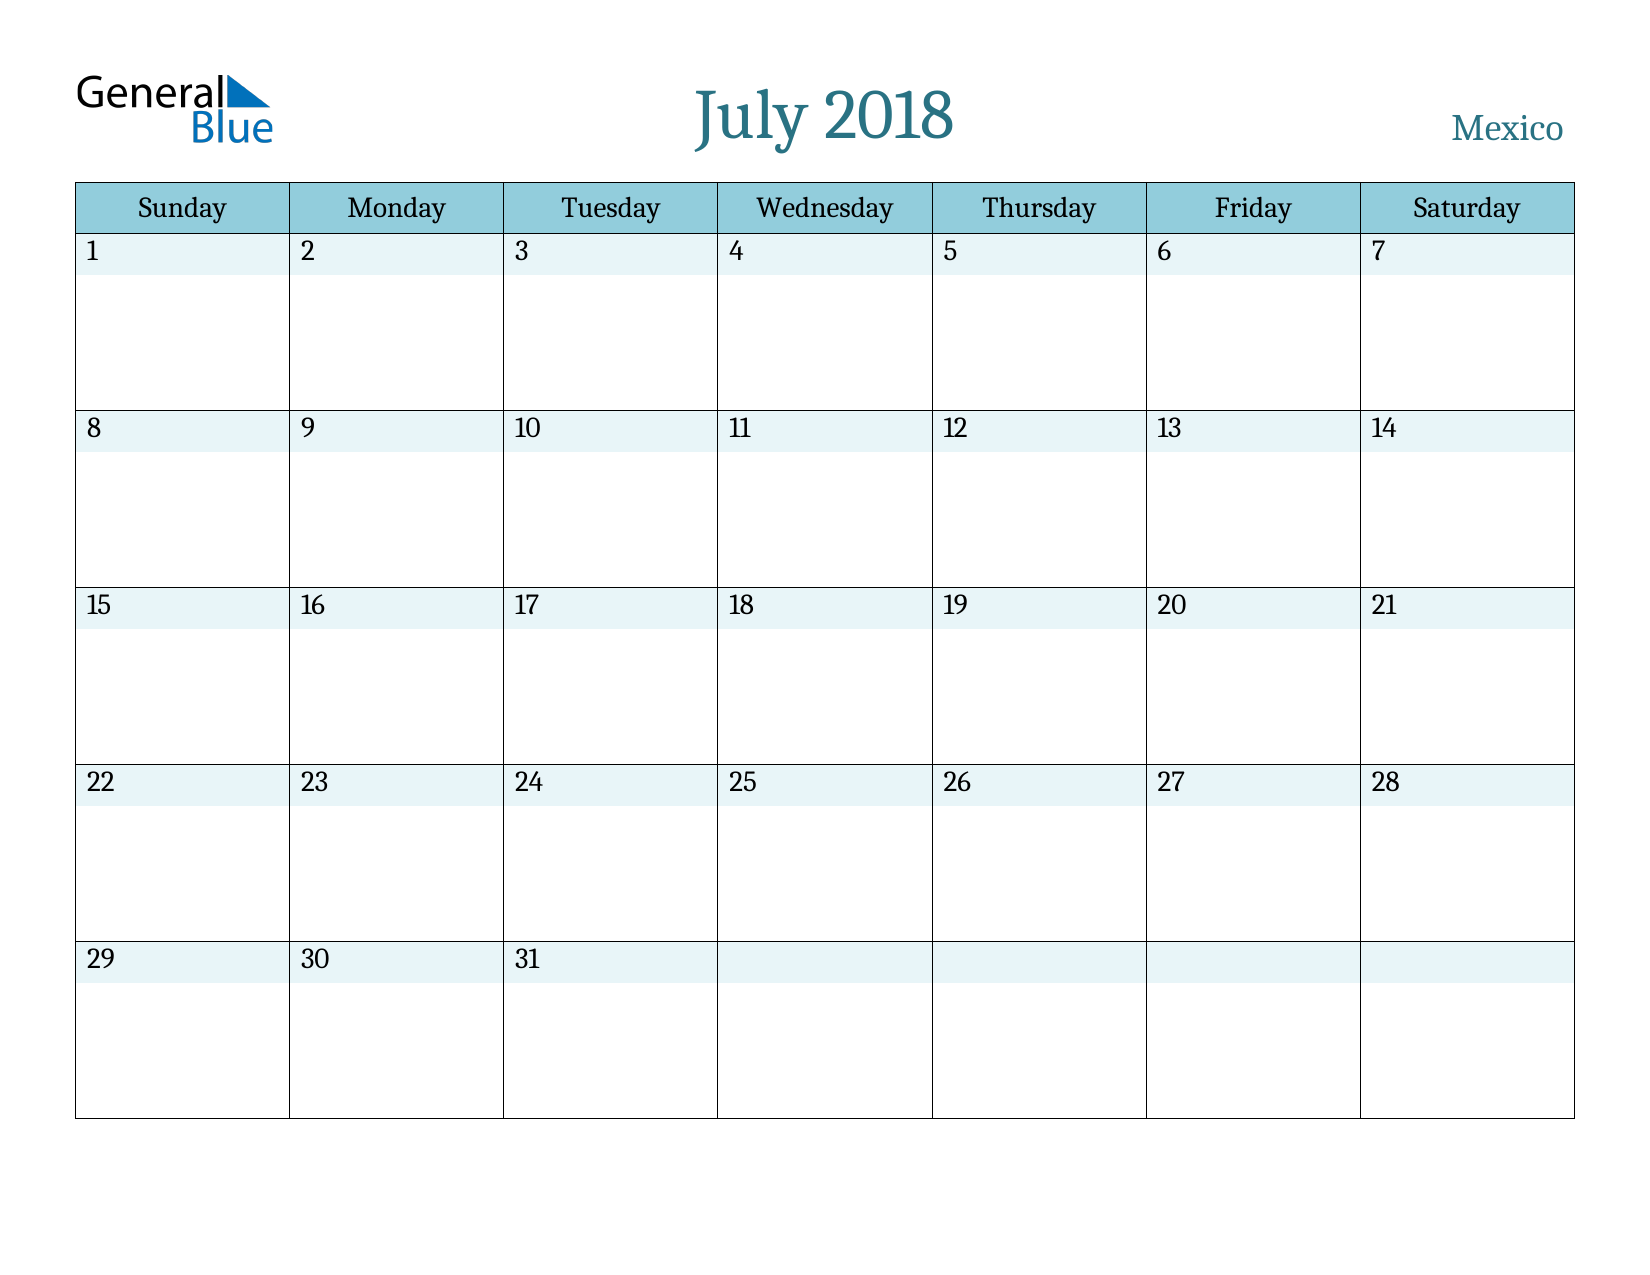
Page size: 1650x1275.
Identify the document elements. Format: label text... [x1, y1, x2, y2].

table_cell 10 [504, 411, 717, 452]
table_cell [76, 452, 289, 587]
table_cell [1361, 983, 1574, 1118]
table_cell [933, 629, 1146, 764]
table_cell [1361, 275, 1574, 410]
table_cell [290, 275, 503, 410]
table_cell 18 [718, 588, 932, 629]
table_cell 2 [290, 234, 503, 275]
table_cell [718, 629, 932, 764]
table_cell [718, 452, 932, 587]
table_cell 22 [76, 765, 289, 806]
table_cell [718, 275, 932, 410]
table_cell 28 [1361, 765, 1574, 806]
table_cell [1147, 983, 1360, 1118]
table_cell 8 [76, 411, 289, 452]
table_cell [504, 983, 717, 1118]
table_cell 7 [1361, 234, 1574, 275]
table_cell 17 [504, 588, 717, 629]
table_cell Tuesday [504, 183, 717, 233]
table_cell [504, 806, 717, 941]
table_cell 19 [933, 588, 1146, 629]
table_cell [504, 275, 717, 410]
table_cell 13 [1147, 411, 1360, 452]
table_cell [290, 983, 503, 1118]
table_cell [1361, 629, 1574, 764]
table_cell 24 [504, 765, 717, 806]
table_cell [933, 942, 1146, 983]
table_cell [76, 629, 289, 764]
table_cell [1147, 806, 1360, 941]
table_cell 27 [1147, 765, 1360, 806]
table_cell 20 [1147, 588, 1360, 629]
table_cell Thursday [933, 183, 1146, 233]
table_cell 9 [290, 411, 503, 452]
table_cell [290, 452, 503, 587]
table_cell 6 [1147, 234, 1360, 275]
table_cell 26 [933, 765, 1146, 806]
table_header Mexico [1146, 75, 1574, 182]
table_cell Sunday [76, 183, 289, 233]
table_cell Wednesday [718, 183, 932, 233]
table_cell 30 [290, 942, 503, 983]
table_header [76, 75, 503, 182]
table_cell 29 [76, 942, 289, 983]
table_cell 5 [933, 234, 1146, 275]
picture [77, 75, 273, 143]
table_cell [290, 629, 503, 764]
table_header July 2018 [504, 75, 1146, 182]
table_cell 16 [290, 588, 503, 629]
table_cell 23 [290, 765, 503, 806]
table_cell [76, 983, 289, 1118]
table_cell [1147, 942, 1360, 983]
table_cell 15 [76, 588, 289, 629]
table_cell [1361, 452, 1574, 587]
table_cell [504, 452, 717, 587]
table_cell [1361, 806, 1574, 941]
table_cell 1 [76, 234, 289, 275]
table_cell 21 [1361, 588, 1574, 629]
table_cell [1147, 629, 1360, 764]
table_cell 11 [718, 411, 932, 452]
table_cell [1147, 275, 1360, 410]
table_cell [76, 806, 289, 941]
table_cell [933, 452, 1146, 587]
table_cell [718, 806, 932, 941]
table_cell [933, 806, 1146, 941]
table_cell [718, 942, 932, 983]
table_cell 14 [1361, 411, 1574, 452]
table_cell 31 [504, 942, 717, 983]
table_cell [290, 806, 503, 941]
table_cell Friday [1147, 183, 1360, 233]
table_cell Saturday [1361, 183, 1574, 233]
table_cell 4 [718, 234, 932, 275]
table_cell Monday [290, 183, 503, 233]
table_cell [933, 275, 1146, 410]
table_cell 12 [933, 411, 1146, 452]
table_cell [1147, 452, 1360, 587]
table_cell [933, 983, 1146, 1118]
table_cell [76, 275, 289, 410]
table_cell [504, 629, 717, 764]
table_cell [1361, 942, 1574, 983]
table_cell 3 [504, 234, 717, 275]
table_cell [718, 983, 932, 1118]
table_cell 25 [718, 765, 932, 806]
